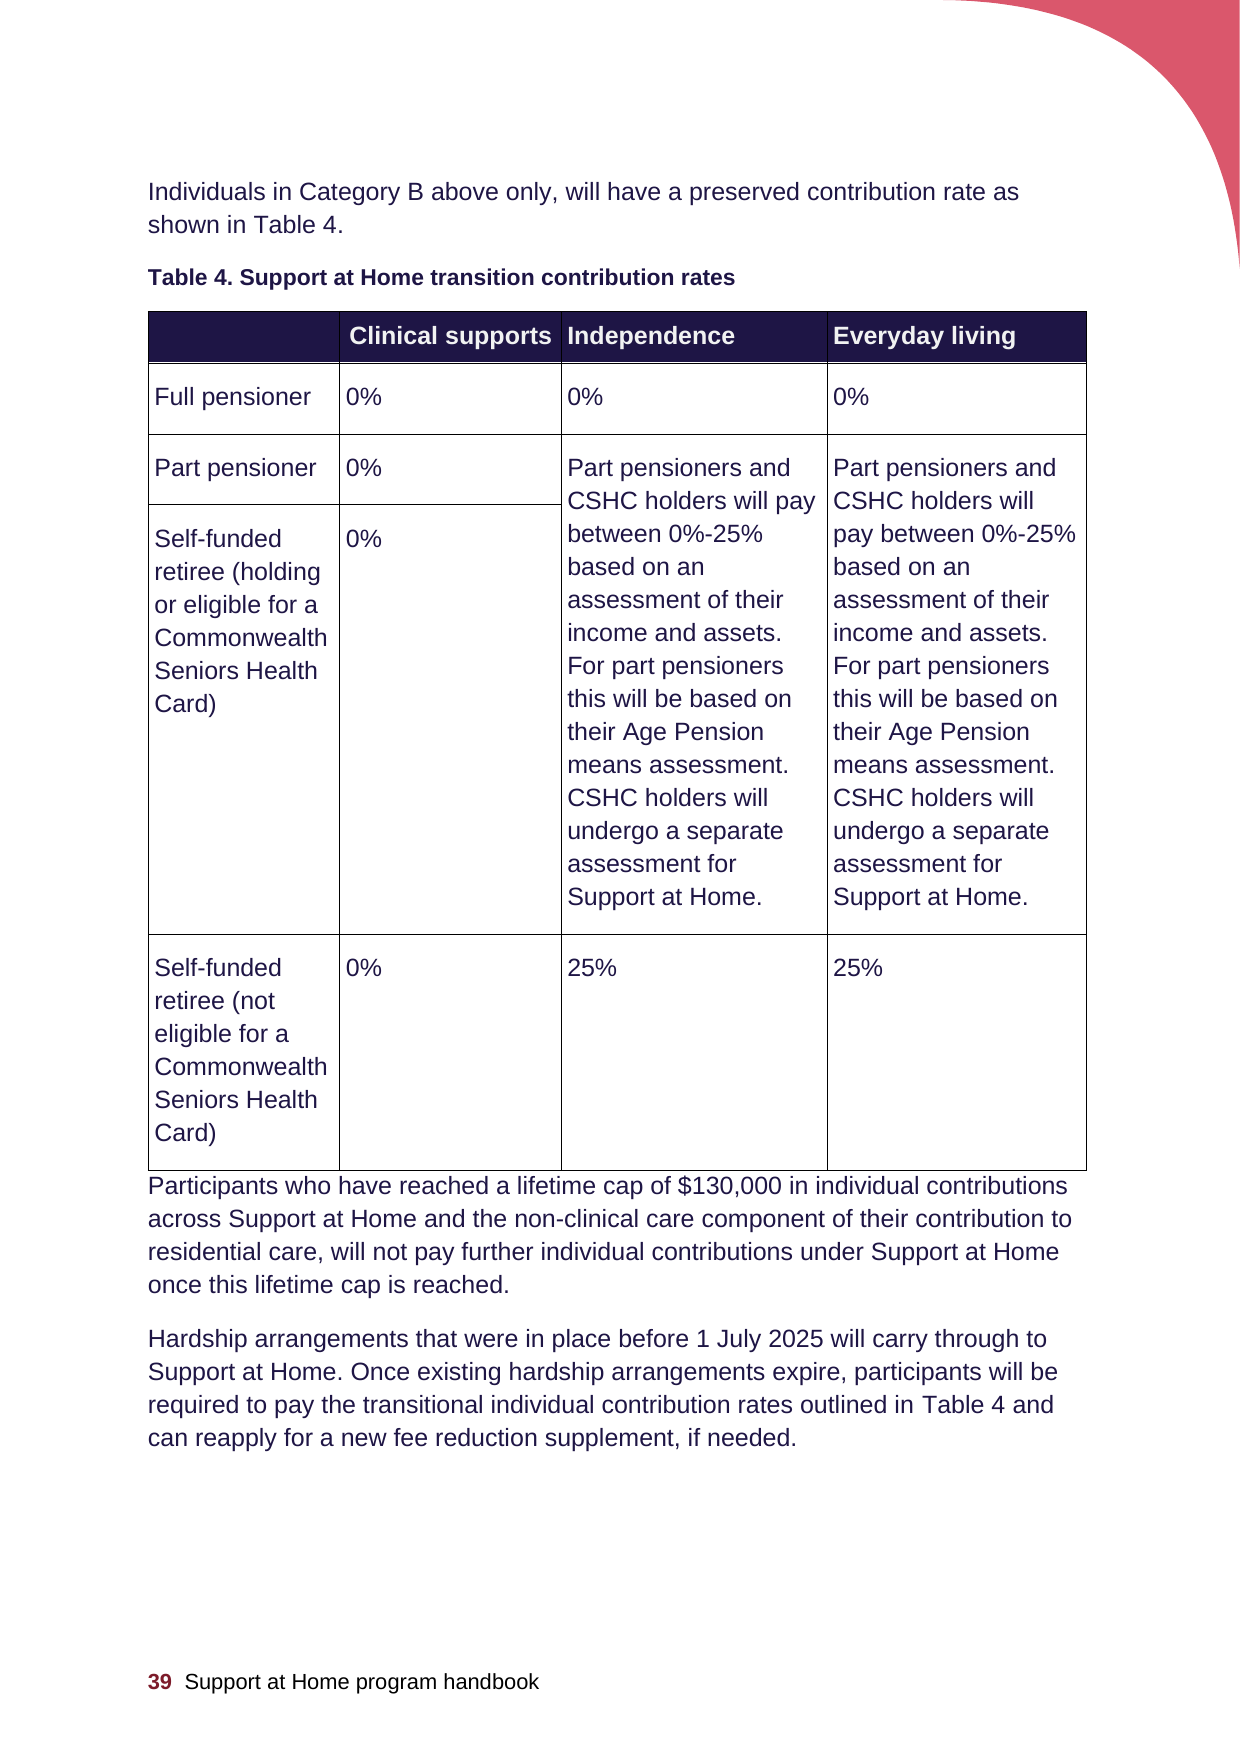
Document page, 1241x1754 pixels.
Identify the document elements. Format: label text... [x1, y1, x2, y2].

table_cell Self-funded retiree (holding or eligible for a Commonwealth Seniors Health Card) [149, 505, 339, 934]
table_header [149, 312, 339, 362]
table_cell 0% [340, 505, 561, 934]
table_cell Part pensioner [149, 435, 339, 504]
table_cell 0% [340, 364, 561, 433]
table_cell Part pensioners and CSHC holders will pay between 0%-25% based on an assessment of their income and assets. For part pensioners this will be based on their Age Pension means assessment. CSHC holders will undergo a separate assessment for Support at Home. [562, 435, 827, 934]
table_header Clinical supports [340, 312, 561, 362]
text Hardship arrangements that were in place before 1 July 2025 will carry through to Support at Home. Once existing hardship arrangements expire, participants will be required to pay the transitional individual contribution rates outlined in Table 4 and can reapply for a new fee reduction supplement, if needed. [148, 1324, 1092, 1451]
text Individuals in Category B above only, will have a preserved contribution rate as shown in Table 4. [148, 177, 1092, 239]
table_cell 0% [340, 935, 561, 1170]
table_header Everyday living [828, 312, 1086, 362]
table_cell Full pensioner [149, 364, 339, 433]
table_header Independence [562, 312, 827, 362]
table_cell Self-funded retiree (not eligible for a Commonwealth Seniors Health Card) [149, 935, 339, 1170]
table_cell 0% [828, 364, 1086, 433]
table_cell 25% [562, 935, 827, 1170]
table_cell 0% [340, 435, 561, 504]
text Participants who have reached a lifetime cap of $130,000 in individual contributions across Support at Home and the non-clinical care component of their contribution to residential care, will not pay further individual contributions under Support at Home once this lifetime cap is reached. [148, 1171, 1092, 1298]
table_cell Part pensioners and CSHC holders will pay between 0%-25% based on an assessment of their income and assets. For part pensioners this will be based on their Age Pension means assessment. CSHC holders will undergo a separate assessment for Support at Home. [828, 435, 1086, 934]
table_cell 25% [828, 935, 1086, 1170]
table_cell 0% [562, 364, 827, 433]
text Table 4. Support at Home transition contribution rates [148, 264, 1092, 290]
